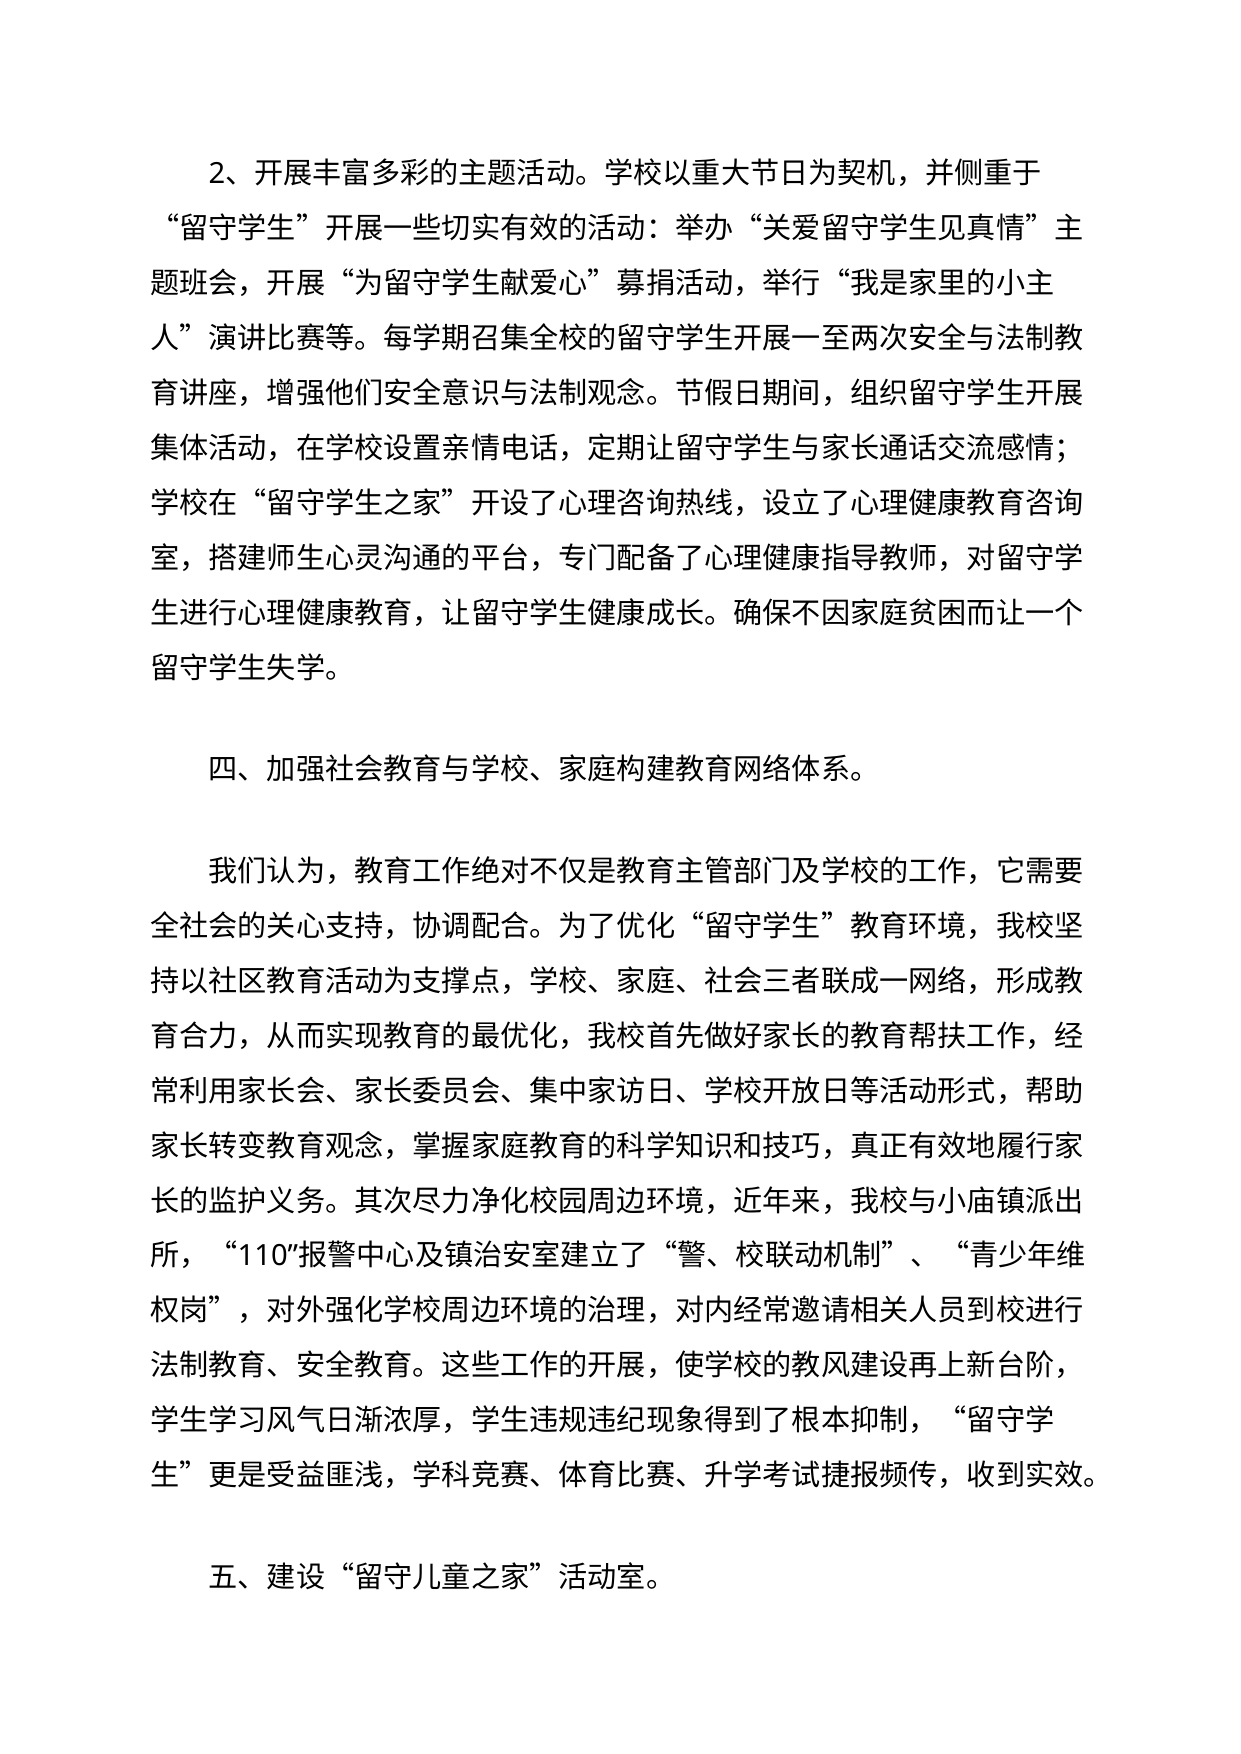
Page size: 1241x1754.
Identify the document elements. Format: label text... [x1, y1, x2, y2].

text 我们认为，教育工作绝对不仅是教育主管部门及学校的工作，它需要全社会的关心支持，协调配合。为了优化“留守学生”教育环境，我校坚持以社区教育活动为支撑点，学校、家庭、社会三者联成一网络，形成教育合力，从而实现教育的最优化，我校首先做好家长的教育帮扶工作，经常利用家长会、家长委员会、集中家访日、学校开放日等活动形式，帮助家长转变教育观念，掌握家庭教育的科学知识和技巧，真正有效地履行家长的监护义务。其次尽力净化校园周边环境，近年来，我校与小庙镇派出所，“110”报警中心及镇治安室建立了“警、校联动机制”、“青少年维权岗”，对外强化学校周边环境的治理，对内经常邀请相关人员到校进行法制教育、安全教育。这些工作的开展，使学校的教风建设再上新台阶，学生学习风气日渐浓厚，学生违规违纪现象得到了根本抑制，“留守学生”更是受益匪浅，学科竞赛、体育比赛、升学考试捷报频传，收到实效。 [150, 848, 1090, 1494]
text 2、开展丰富多彩的主题活动。学校以重大节日为契机，并侧重于“留守学生”开展一些切实有效的活动：举办“关爱留守学生见真情”主题班会，开展“为留守学生献爱心”募捐活动，举行“我是家里的小主人”演讲比赛等。每学期召集全校的留守学生开展一至两次安全与法制教育讲座，增强他们安全意识与法制观念。节假日期间，组织留守学生开展集体活动，在学校设置亲情电话，定期让留守学生与家长通话交流感情；学校在“留守学生之家”开设了心理咨询热线，设立了心理健康教育咨询室，搭建师生心灵沟通的平台，专门配备了心理健康指导教师，对留守学生进行心理健康教育，让留守学生健康成长。确保不因家庭贫困而让一个留守学生失学。 [150, 150, 1090, 686]
text 五、建设“留守儿童之家”活动室。 [150, 1553, 1090, 1596]
text 四、加强社会教育与学校、家庭构建教育网络体系。 [150, 746, 1090, 788]
